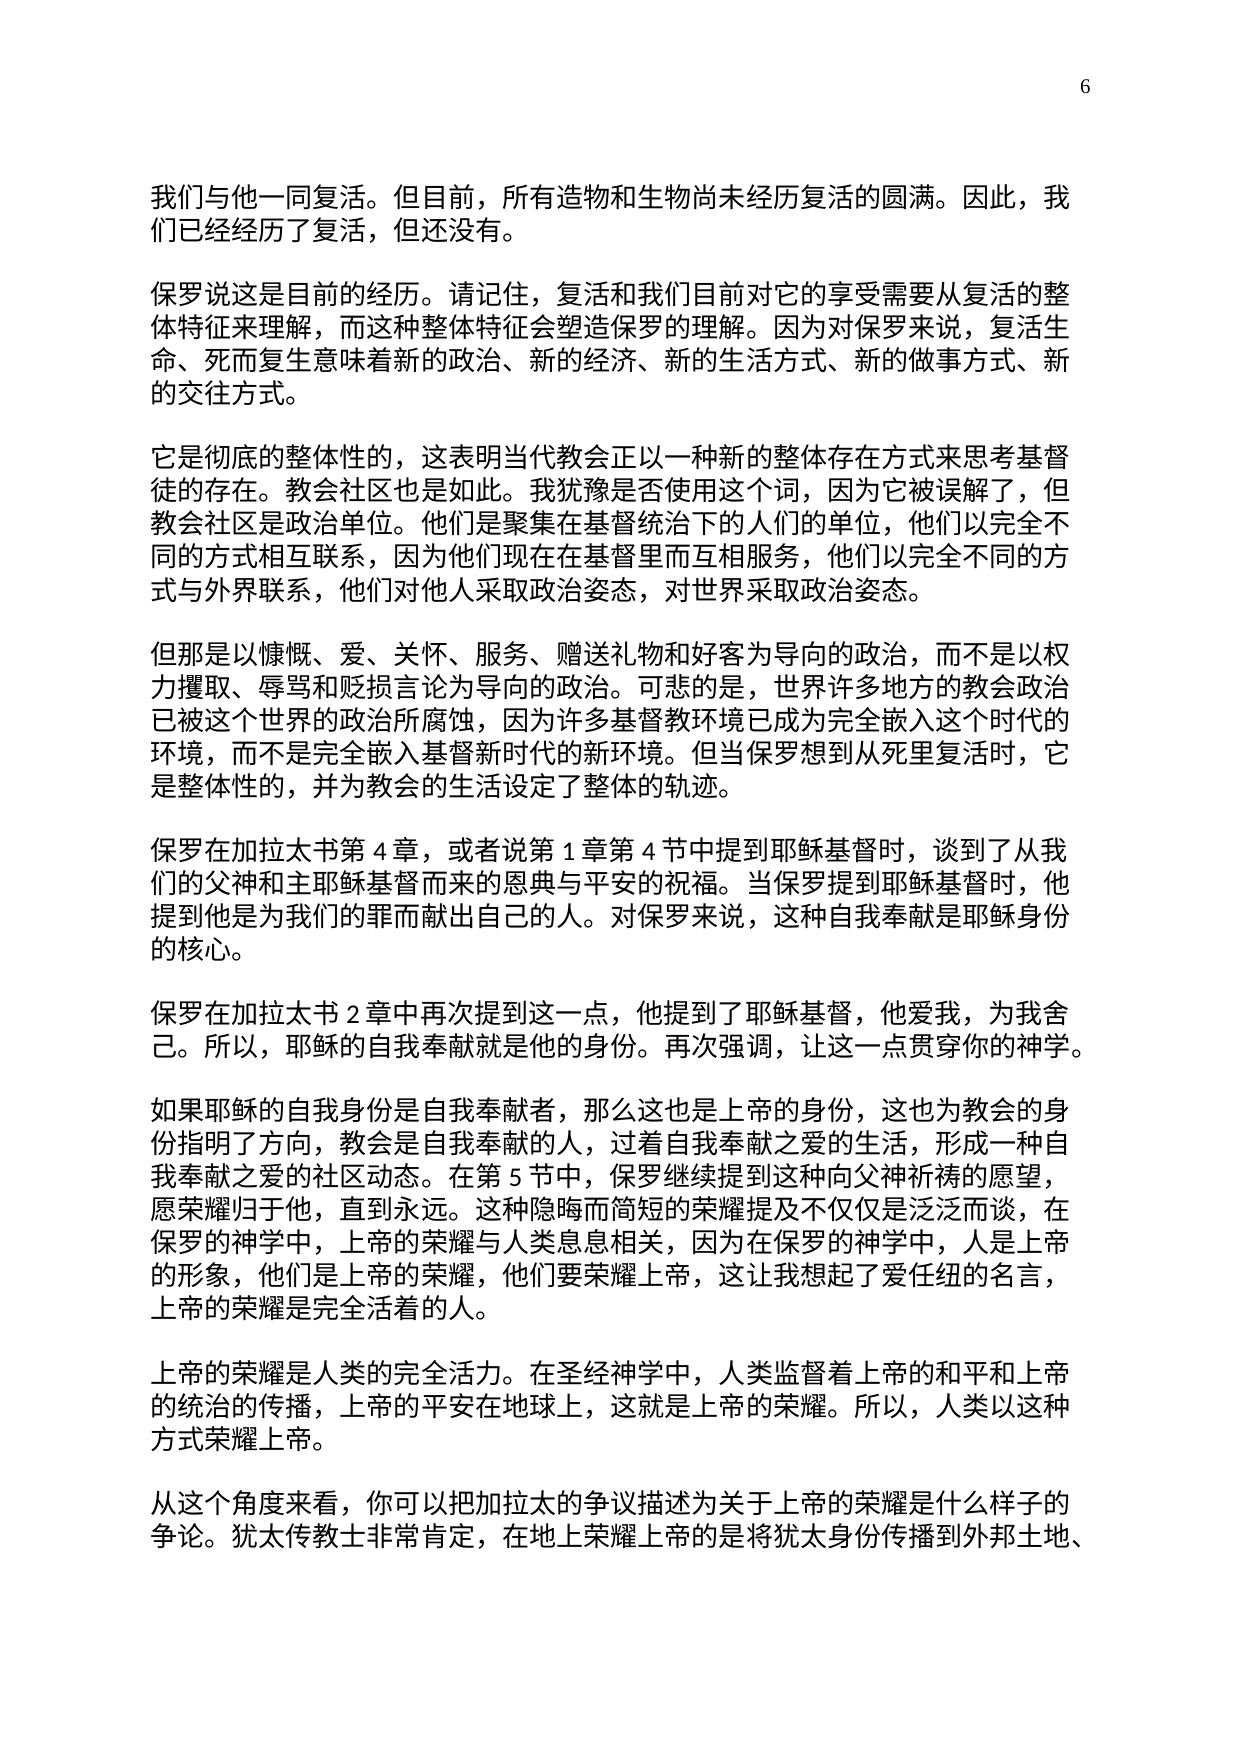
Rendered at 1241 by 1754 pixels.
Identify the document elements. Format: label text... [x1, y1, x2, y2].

text 保罗在加拉太书 2 章中再次提到这一点，他提到了耶稣基督，他爱我，为我舍己。所以，耶稣的自我奉献就是他的身份。再次强调，让这一点贯穿你的神学。 [150, 997, 1090, 1063]
text 它是彻底的整体性的，这表明当代教会正以一种新的整体存在方式来思考基督徒的存在。教会社区也是如此。我犹豫是否使用这个词，因为它被误解了，但教会社区是政治单位。他们是聚集在基督统治下的人们的单位，他们以完全不同的方式相互联系，因为他们现在在基督里而互相服务，他们以完全不同的方式与外界联系，他们对他人采取政治姿态，对世界采取政治姿态。 [150, 442, 1090, 607]
text 保罗说这是目前的经历。请记住，复活和我们目前对它的享受需要从复活的整体特征来理解，而这种整体特征会塑造保罗的理解。因为对保罗来说，复活生命、死而复生意味着新的政治、新的经济、新的生活方式、新的做事方式、新的交往方式。 [150, 278, 1090, 410]
text 如果耶稣的自我身份是自我奉献者，那么这也是上帝的身份，这也为教会的身份指明了方向，教会是自我奉献的人，过着自我奉献之爱的生活，形成一种自我奉献之爱的社区动态。在第 5 节中，保罗继续提到这种向父神祈祷的愿望，愿荣耀归于他，直到永远。这种隐晦而简短的荣耀提及不仅仅是泛泛而谈，在保罗的神学中，上帝的荣耀与人类息息相关，因为在保罗的神学中，人是上帝的形象，他们是上帝的荣耀，他们要荣耀上帝，这让我想起了爱任纽的名言，上帝的荣耀是完全活着的人。 [150, 1094, 1090, 1326]
text 但那是以慷慨、爱、关怀、服务、赠送礼物和好客为导向的政治，而不是以权力攫取、辱骂和贬损言论为导向的政治。可悲的是，世界许多地方的教会政治已被这个世界的政治所腐蚀，因为许多基督教环境已成为完全嵌入这个时代的环境，而不是完全嵌入基督新时代的新环境。但当保罗想到从死里复活时，它是整体性的，并为教会的生活设定了整体的轨迹。 [150, 638, 1090, 803]
text 保罗在加拉太书第 4 章，或者说第 1 章第 4 节中提到耶稣基督时，谈到了从我们的父神和主耶稣基督而来的恩典与平安的祝福。当保罗提到耶稣基督时，他提到他是为我们的罪而献出自己的人。对保罗来说，这种自我奉献是耶稣身份的核心。 [150, 834, 1090, 966]
text 上帝的荣耀是人类的完全活力。在圣经神学中，人类监督着上帝的和平和上帝的统治的传播，上帝的平安在地球上，这就是上帝的荣耀。所以，人类以这种方式荣耀上帝。 [150, 1357, 1090, 1456]
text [150, 1487, 1090, 1553]
text 我们与他一同复活。但目前，所有造物和生物尚未经历复活的圆满。因此，我们已经经历了复活，但还没有。 [150, 181, 1090, 247]
